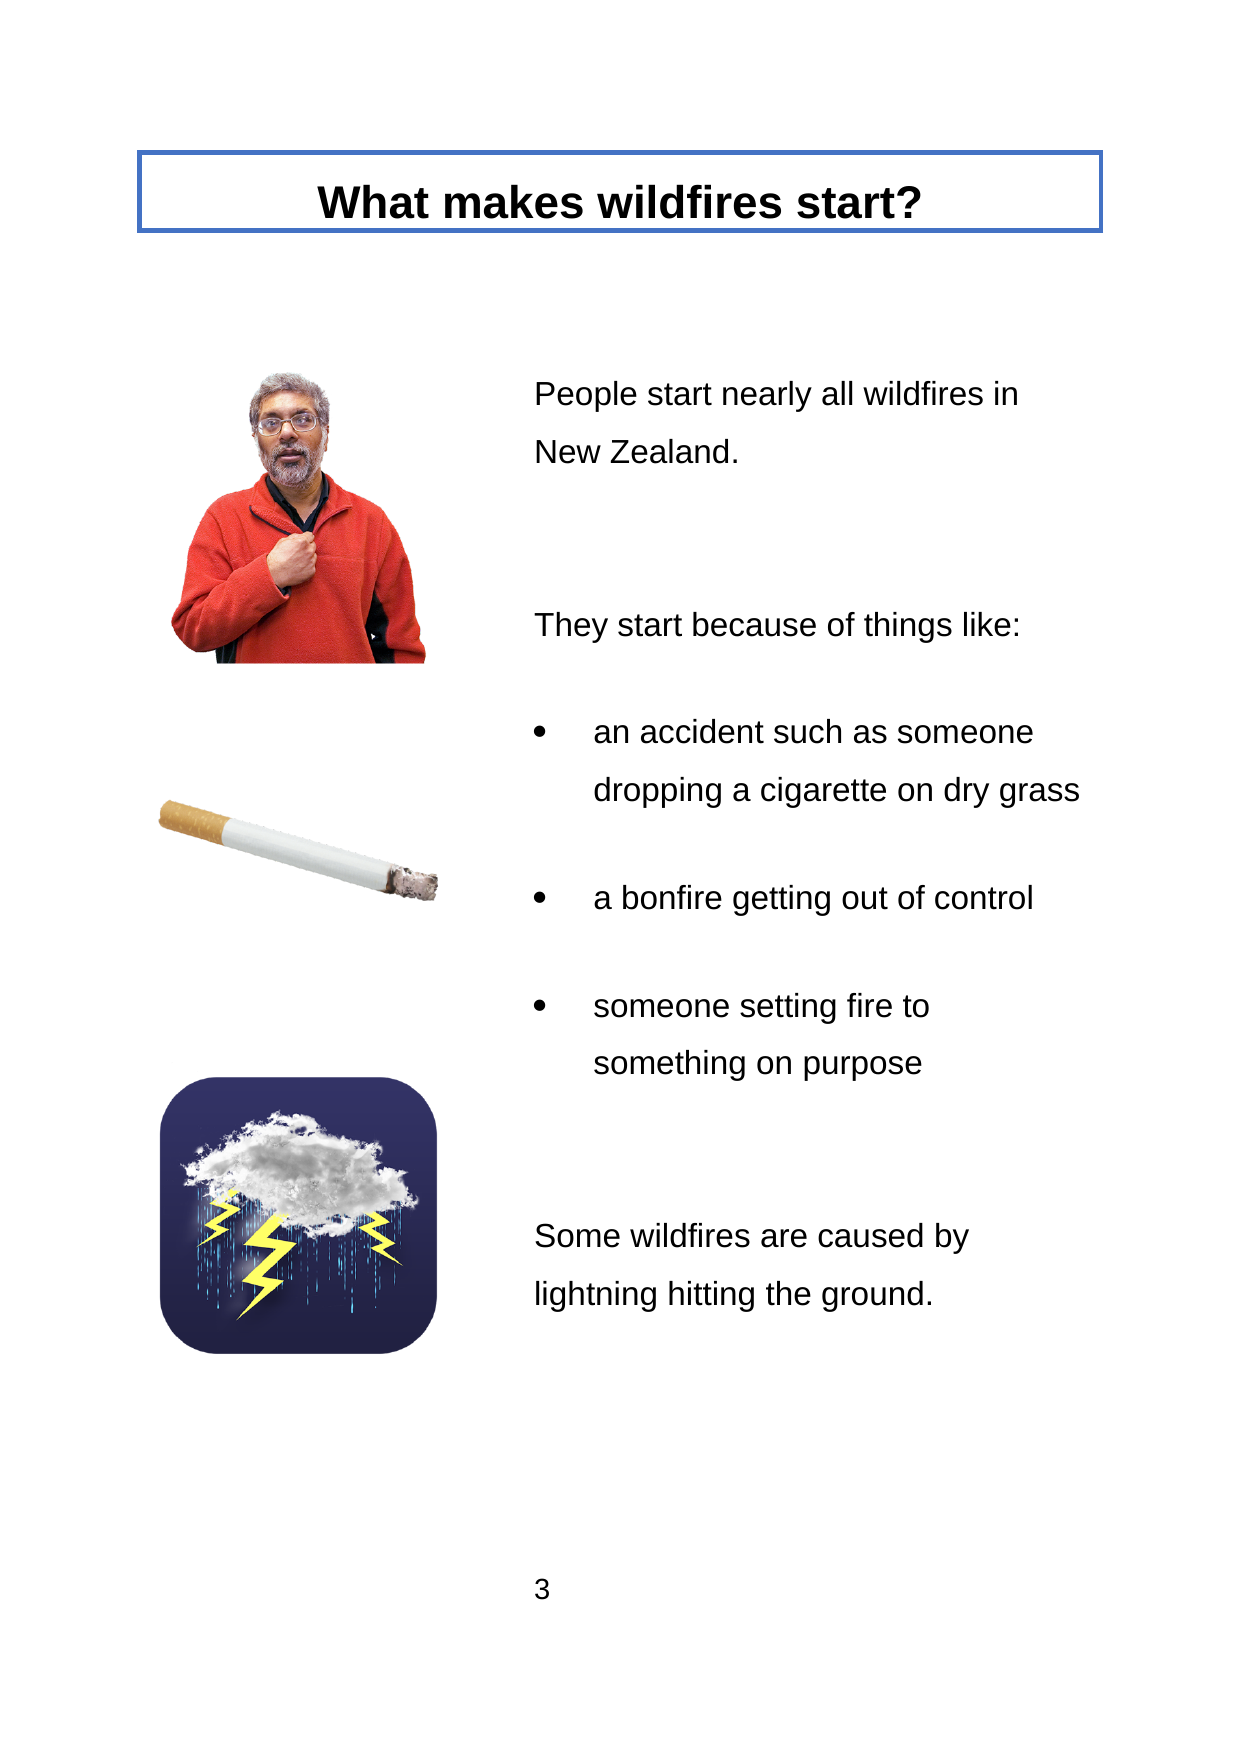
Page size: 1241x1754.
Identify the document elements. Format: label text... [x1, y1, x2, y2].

text Some wildfires are caused by lightning hitting the ground. [534, 1216, 1090, 1312]
text People start nearly all wildfires in New Zealand. [534, 374, 1090, 471]
list someone setting fire to something on purpose [534, 986, 1090, 1082]
list a bonfire getting out of control [534, 878, 1090, 916]
picture [150, 1060, 446, 1356]
text They start because of things like: [534, 605, 1090, 643]
picture [150, 706, 446, 1002]
picture [150, 370, 446, 666]
list an accident such as someone dropping a cigarette on dry grass [534, 712, 1090, 809]
subtitle What makes wildfires start? [142, 155, 1099, 228]
